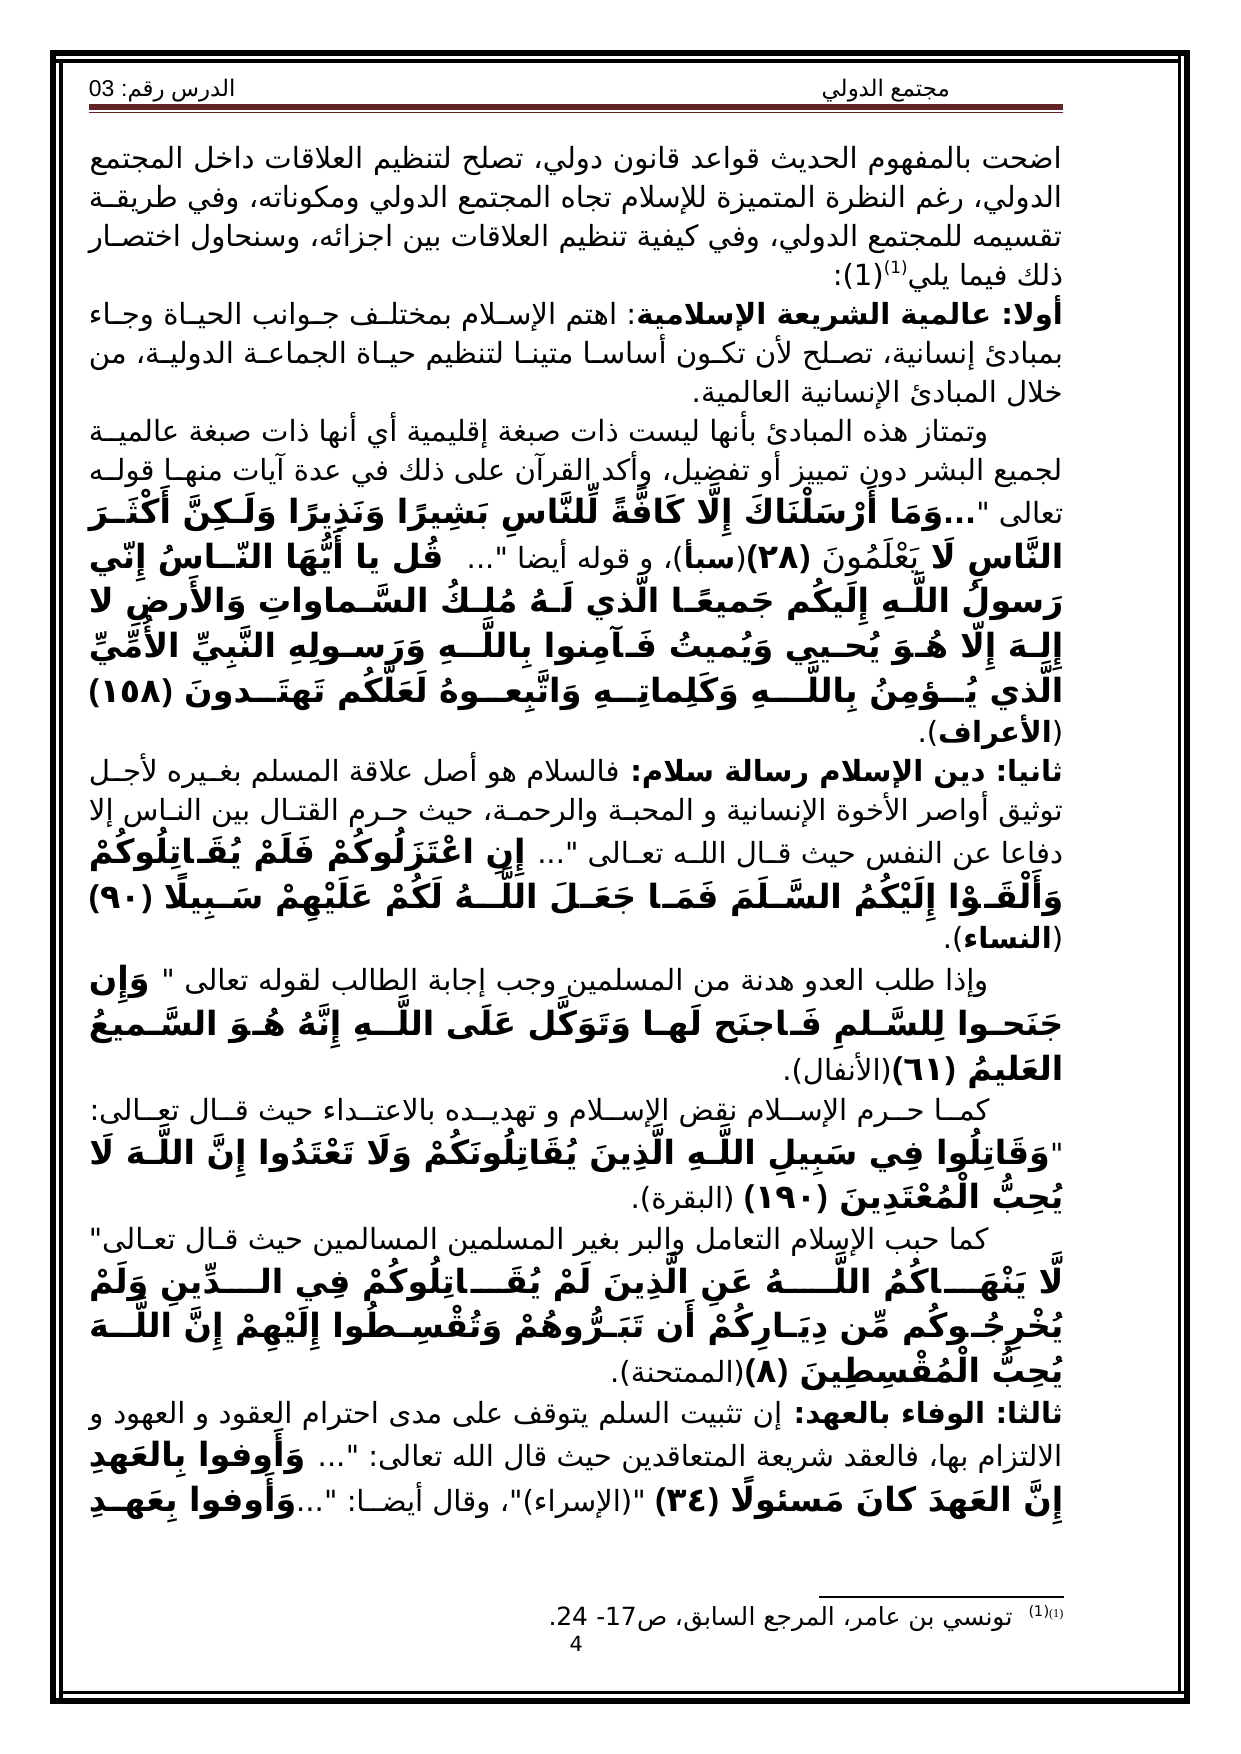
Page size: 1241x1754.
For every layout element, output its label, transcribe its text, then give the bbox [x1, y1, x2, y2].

text كما حبب الإسلام التعامل والبر بغير المسلمين المسالمين حيث قال تعالى" لَّا يَنْهَاكُمُ اللَّـهُ عَنِ الَّذِينَ لَمْ يُقَاتِلُوكُمْ فِي الدِّينِ وَلَمْ يُخْرِجُوكُم مِّن دِيَارِكُمْ أَن تَبَرُّوهُمْ وَتُقْسِطُوا إِلَيْهِمْ إِنَّ اللَّـهَ يُحِبُّ الْمُقْسِطِينَ ﴿٨﴾(الممتحنة). [89, 1222, 1063, 1390]
text كما حرم الإسلام نقض الإسلام و تهديده بالاعتداء حيث قال تعالى: "وَقَاتِلُوا فِي سَبِيلِ اللَّـهِ الَّذِينَ يُقَاتِلُونَكُمْ وَلَا تَعْتَدُوا إِنَّ اللَّـهَ لَا يُحِبُّ الْمُعْتَدِينَ ﴿١٩٠﴾ (البقرة). [89, 1094, 1063, 1217]
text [89, 141, 1063, 292]
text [89, 1396, 1063, 1519]
text ثانيا: دين الإسلام رسالة سلام: فالسلام هو أصل علاقة المسلم بغيره لأجل توثيق أواصر الأخوة الإنسانية و المحبة والرحمة، حيث حرم القتال بين الناس إلا دفاعا عن النفس حيث قال الله تعالى "... إِنِ اعْتَزَلُوكُمْ فَلَمْ يُقَاتِلُوكُمْ وَأَلْقَوْا إِلَيْكُمُ السَّلَمَ فَمَا جَعَلَ اللَّـهُ لَكُمْ عَلَيْهِمْ سَبِيلًا ﴿٩٠﴾(النساء). [89, 754, 1063, 955]
text وإذا طلب العدو هدنة من المسلمين وجب إجابة الطالب لقوله تعالى " وَإِن جَنَحوا لِلسَّلمِ فَاجنَح لَها وَتَوَكَّل عَلَى اللَّـهِ إِنَّهُ هُوَ السَّميعُ العَليمُ ﴿٦١﴾(الأنفال). [89, 960, 1063, 1088]
text أولا: عالمية الشريعة الإسلامية: اهتم الإسلام بمختلف جوانب الحياة وجاء بمبادئ إنسانية، تصلح لأن تكون أساسا متينا لتنظيم حياة الجماعة الدولية، من خلال المبادئ الإنسانية العالمية. [89, 297, 1063, 409]
text وتمتاز هذه المبادئ بأنها ليست ذات صبغة إقليمية أي أنها ذات صبغة عالمية لجميع البشر دون تمييز أو تفضيل، وأكد القرآن على ذلك في عدة آيات منها قوله تعالى "...وَمَا أَرْسَلْنَاكَ إِلَّا كَافَّةً لِّلنَّاسِ بَشِيرًا وَنَذِيرًا وَلَـكِنَّ أَكْثَرَ النَّاسِ لَا يَعْلَمُونَ ﴿٢٨﴾(سبأ)، و قوله أيضا "... قُل يا أَيُّهَا النّاسُ إِنّي رَسولُ اللَّـهِ إِلَيكُم جَميعًا الَّذي لَهُ مُلكُ السَّماواتِ وَالأَرضِ لا إِلـهَ إِلّا هُوَ يُحيي وَيُميتُ فَآمِنوا بِاللَّـهِ وَرَسولِهِ النَّبِيِّ الأُمِّيِّ الَّذي يُؤمِنُ بِاللَّـهِ وَكَلِماتِهِ وَاتَّبِعوهُ لَعَلَّكُم تَهتَدونَ ﴿١٥٨﴾ (الأعراف). [89, 414, 1063, 749]
